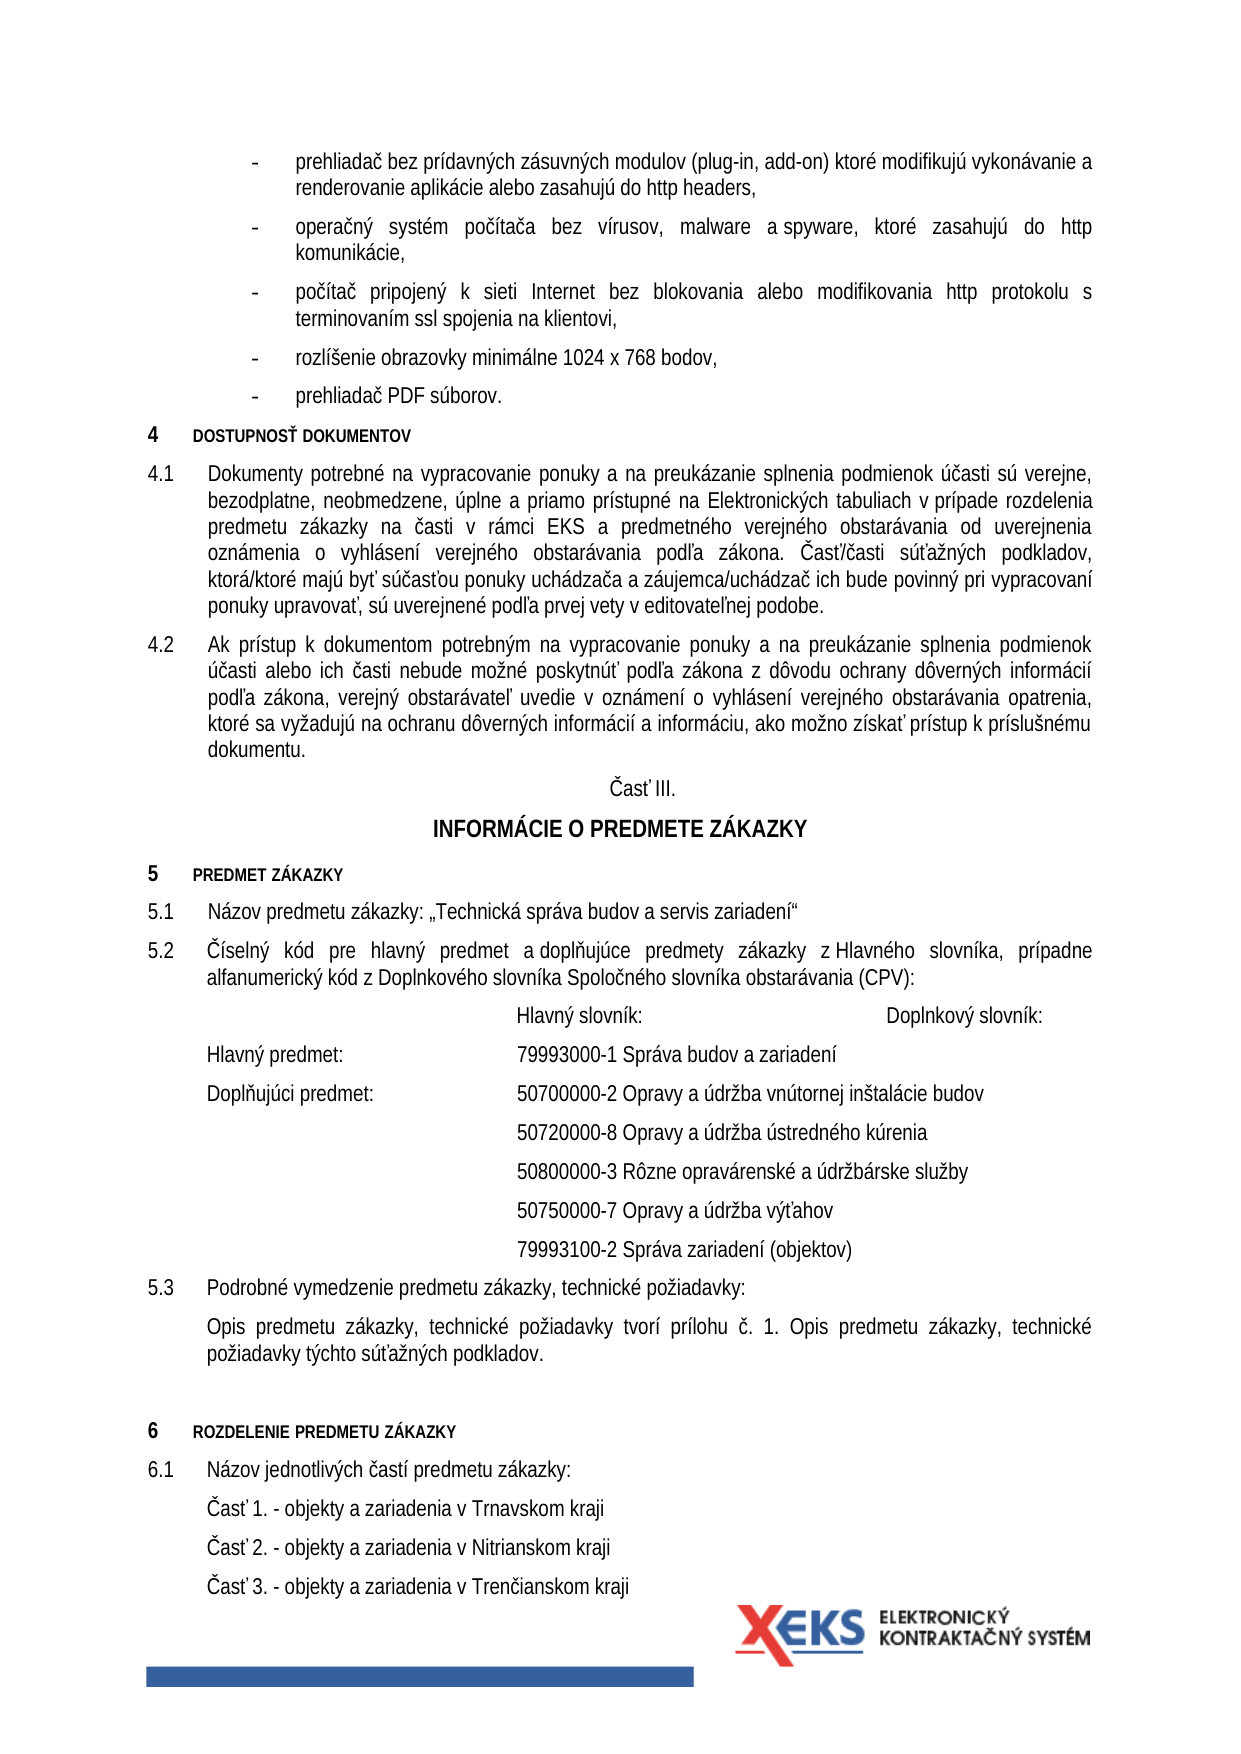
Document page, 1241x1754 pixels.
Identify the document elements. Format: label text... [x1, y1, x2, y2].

list rozdelenie predmetu zákazky [148, 1417, 1093, 1444]
text Časť 1. - objekty a zariadenia v Trnavskom kraji [207, 1495, 1093, 1521]
text Časť III. [193, 775, 1093, 802]
list Podrobné vymedzenie predmetu zákazky, technické požiadavky: [148, 1274, 1093, 1301]
text 50720000-8 Opravy a údržba ústredného kúrenia [207, 1119, 1093, 1145]
text 79993100-2 Správa zariadení (objektov) [207, 1236, 1093, 1262]
text Hlavný predmet: 79993000-1 Správa budov a zariadení [207, 1041, 1093, 1068]
list predmet zákazky [148, 859, 1093, 886]
text INFORMÁCIE O PREDMETE ZÁKAZKY [148, 814, 1093, 843]
text Časť 2. - objekty a zariadenia v Nitrianskom kraji [207, 1534, 1093, 1560]
picture [146, 1605, 1090, 1687]
list dostupnosť dokumentov [148, 421, 1093, 448]
list operačný systém počítača bez vírusov, malware a spyware, ktoré zasahujú do http komunikácie, [251, 213, 1093, 266]
list rozlíšenie obrazovky minimálne 1024 x 768 bodov, [251, 343, 1093, 370]
text Hlavný slovník: Doplnkový slovník: [488, 1002, 1093, 1029]
list Názov predmetu zákazky: „Technická správa budov a servis zariadení“ [148, 898, 1093, 925]
text Doplňujúci predmet: 50700000-2 Opravy a údržba vnútornej inštalácie budov [207, 1080, 1093, 1106]
list prehliadač PDF súborov. [251, 382, 1093, 409]
text Časť 3. - objekty a zariadenia v Trenčianskom kraji [207, 1573, 1093, 1599]
list prehliadač bez prídavných zásuvných modulov (plug-in, add-on) ktoré modifikujú vykonávanie a renderovanie aplikácie alebo zasahujú do http headers, [251, 148, 1093, 200]
list Názov jednotlivých častí predmetu zákazky: [148, 1456, 1093, 1482]
text 50750000-7 Opravy a údržba výťahov [207, 1197, 1093, 1223]
list Dokumenty potrebné na vypracovanie ponuky a na preukázanie splnenia podmienok účasti sú verejne, bezodplatne, neobmedzene, úplne a priamo prístupné na Elektronických tabuliach v prípade rozdelenia predmetu zákazky na časti v rámci EKS a predmetného verejného obstarávania od uverejnenia oznámenia o vyhlásení verejného obstarávania podľa zákona. Časť/časti súťažných podkladov, ktorá/ktoré majú byť súčasťou ponuky uchádzača a záujemca/uchádzač ich bude povinný pri vypracovaní ponuky upravovať, sú uverejnené podľa prvej vety v editovateľnej podobe. [148, 460, 1093, 618]
text 50800000-3 Rôzne opravárenské a údržbárske služby [207, 1158, 1093, 1184]
text Opis predmetu zákazky, technické požiadavky tvorí prílohu č. 1. Opis predmetu zákazky, technické požiadavky týchto súťažných podkladov. [207, 1313, 1093, 1366]
list počítač pripojený k sieti Internet bez blokovania alebo modifikovania http protokolu s terminovaním ssl spojenia na klientovi, [251, 278, 1093, 331]
list Ak prístup k dokumentom potrebným na vypracovanie ponuky a na preukázanie splnenia podmienok účasti alebo ich časti nebude možné poskytnúť podľa zákona z dôvodu ochrany dôverných informácií podľa zákona, verejný obstarávateľ uvedie v oznámení o vyhlásení verejného obstarávania opatrenia, ktoré sa vyžadujú na ochranu dôverných informácií a informáciu, ako možno získať prístup k príslušnému dokumentu. [148, 631, 1093, 763]
list Číselný kód pre hlavný predmet a doplňujúce predmety zákazky z Hlavného slovníka, prípadne alfanumerický kód z Doplnkového slovníka Spoločného slovníka obstarávania (CPV): [148, 937, 1093, 990]
